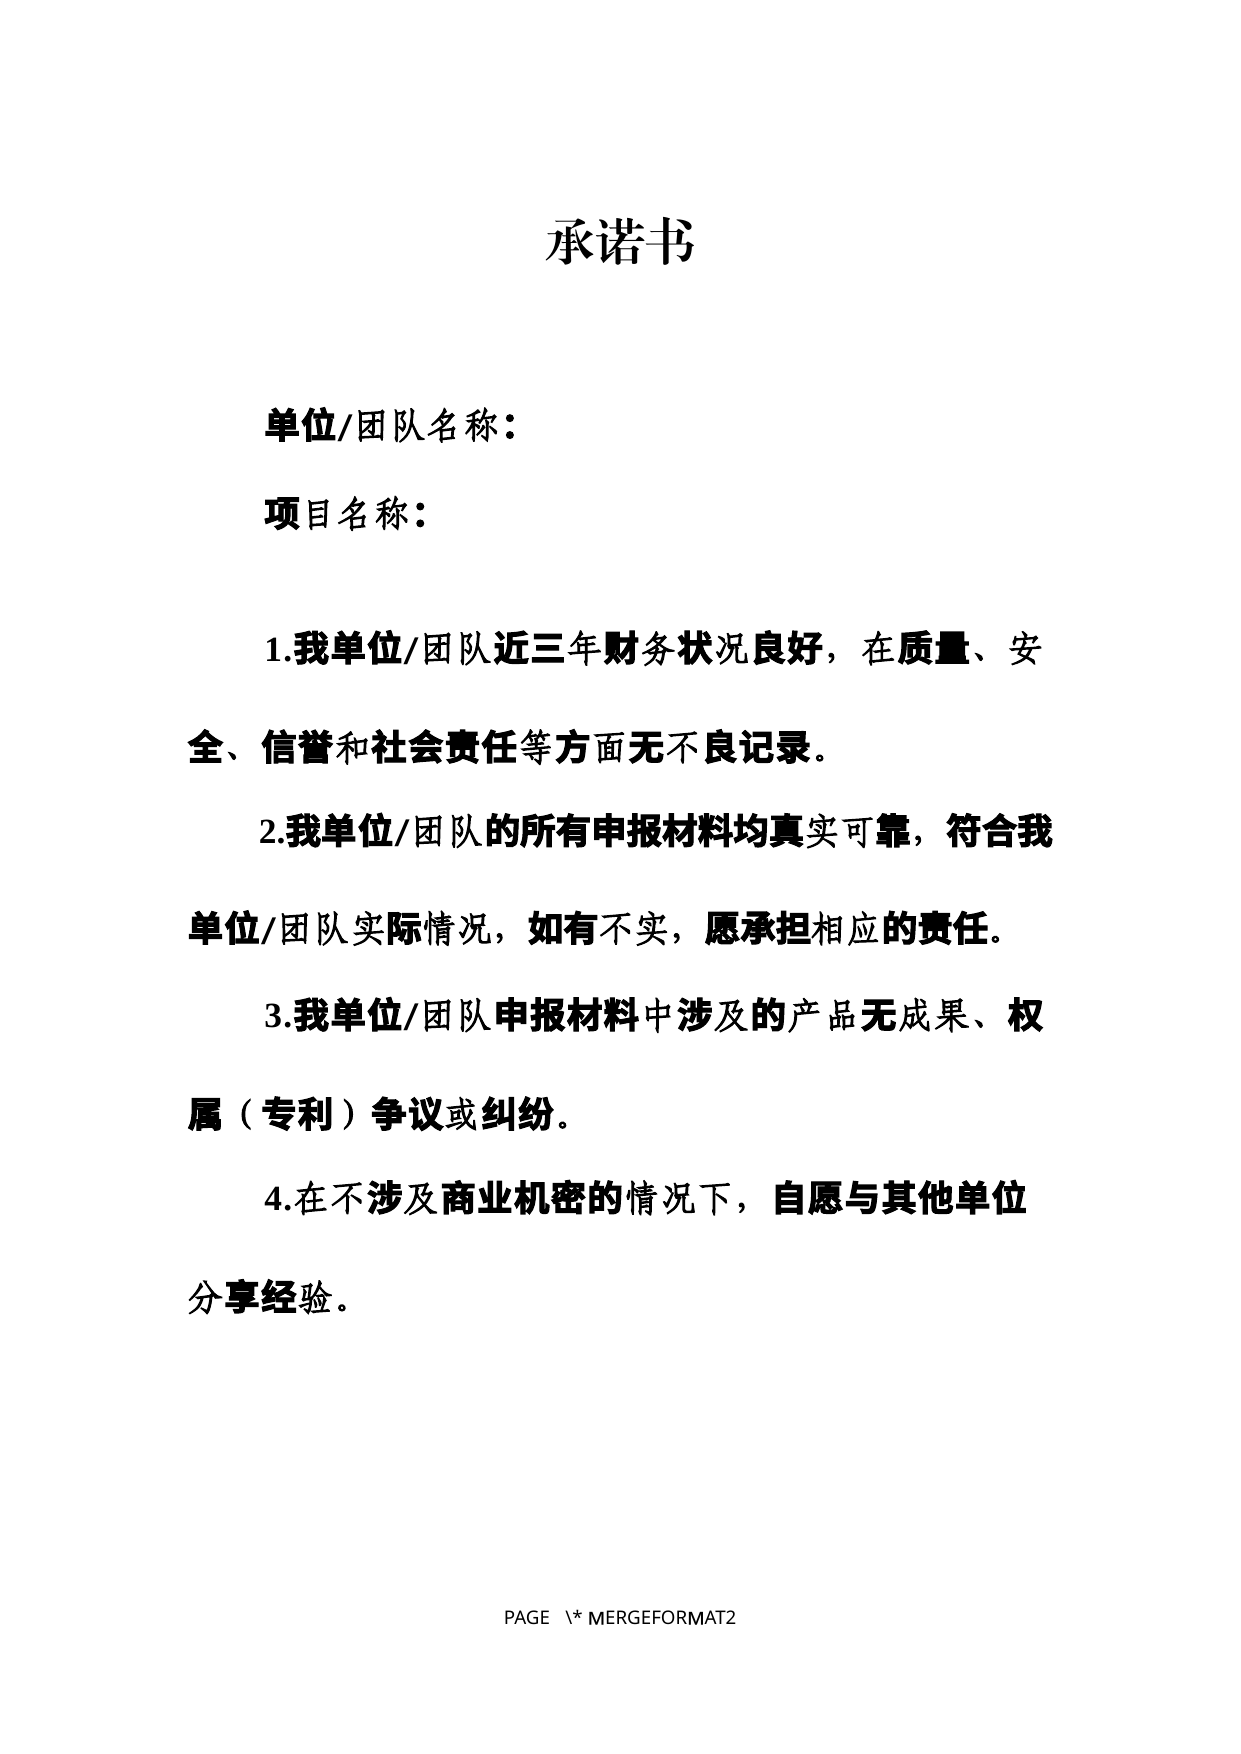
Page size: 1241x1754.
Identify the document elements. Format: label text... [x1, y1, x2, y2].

text 3.我单位/团队申报材料中涉及的产品无成果、权属（专利）争议或纠纷。 [187, 982, 1053, 1144]
text 1.我单位/团队近三年财务状况良好，在质量、安全、信誉和社会责任等方面无不良记录。 [187, 615, 1053, 777]
text 2.我单位/团队的所有申报材料均真实可靠，符合我单位/团队实际情况，如有不实，愿承担相应的责任。 [187, 797, 1053, 960]
text 单位/团队名称： [187, 392, 1053, 457]
text 4.在不涉及商业机密的情况下，自愿与其他单位分享经验。 [187, 1164, 1053, 1327]
text 项目名称： [187, 479, 1053, 544]
text 承诺书 [187, 212, 1053, 277]
